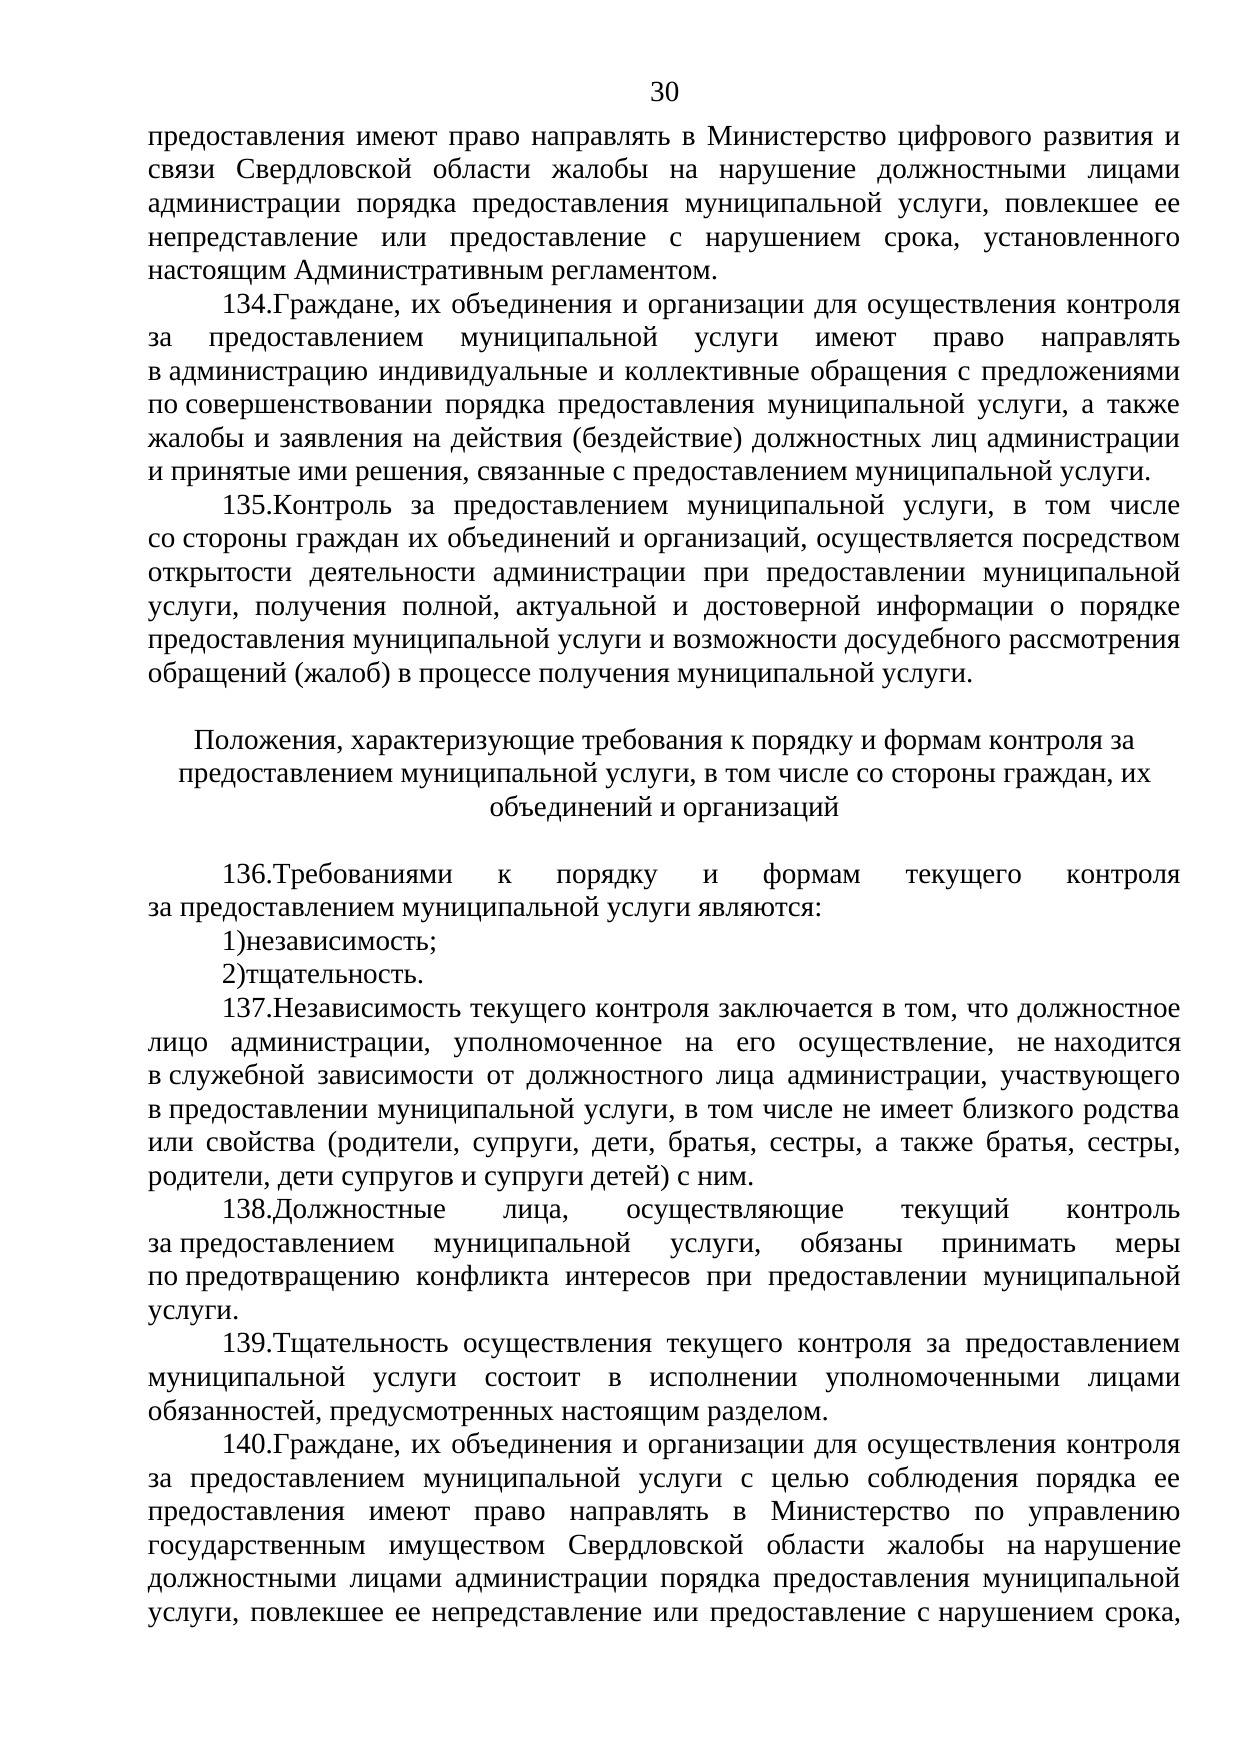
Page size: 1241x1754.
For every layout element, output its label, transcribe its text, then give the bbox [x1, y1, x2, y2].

text 2)тщательность. [148, 957, 1181, 990]
text 137.Независимость текущего контроля заключается в том, что должностное лицо администрации, уполномоченное на его осуществление, не находится в служебной зависимости от должностного лица администрации, участвующего в предоставлении муниципальной услуги, в том числе не имеет близкого родства или свойства (родители, супруги, дети, братья, сестры, а также братья, сестры, родители, дети супругов и супруги детей) с ним. [148, 990, 1181, 1191]
text 139.Тщательность осуществления текущего контроля за предоставлением муниципальной услуги состоит в исполнении уполномоченными лицами обязанностей, предусмотренных настоящим разделом. [148, 1326, 1181, 1426]
text 1)независимость; [148, 923, 1181, 957]
text Положения, характеризующие требования к порядку и формам контроля за предоставлением муниципальной услуги, в том числе со стороны граждан, их объединений и организаций [148, 722, 1181, 822]
text 138.Должностные лица, осуществляющие текущий контроль за предоставлением муниципальной услуги, обязаны принимать меры по предотвращению конфликта интересов при предоставлении муниципальной услуги. [148, 1191, 1181, 1326]
text 135.Контроль за предоставлением муниципальной услуги, в том числе со стороны граждан их объединений и организаций, осуществляется посредством открытости деятельности администрации при предоставлении муниципальной услуги, получения полной, актуальной и достоверной информации о порядке предоставления муниципальной услуги и возможности досудебного рассмотрения обращений (жалоб) в процессе получения муниципальной услуги. [148, 487, 1181, 688]
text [148, 118, 1181, 286]
text 134.Граждане, их объединения и организации для осуществления контроля за предоставлением муниципальной услуги имеют право направлять в администрацию индивидуальные и коллективные обращения с предложениями по совершенствовании порядка предоставления муниципальной услуги, а также жалобы и заявления на действия (бездействие) должностных лиц администрации и принятые ими решения, связанные с предоставлением муниципальной услуги. [148, 286, 1181, 487]
text 136.Требованиями к порядку и формам текущего контроля за предоставлением муниципальной услуги являются: [148, 856, 1181, 923]
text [148, 1426, 1181, 1627]
